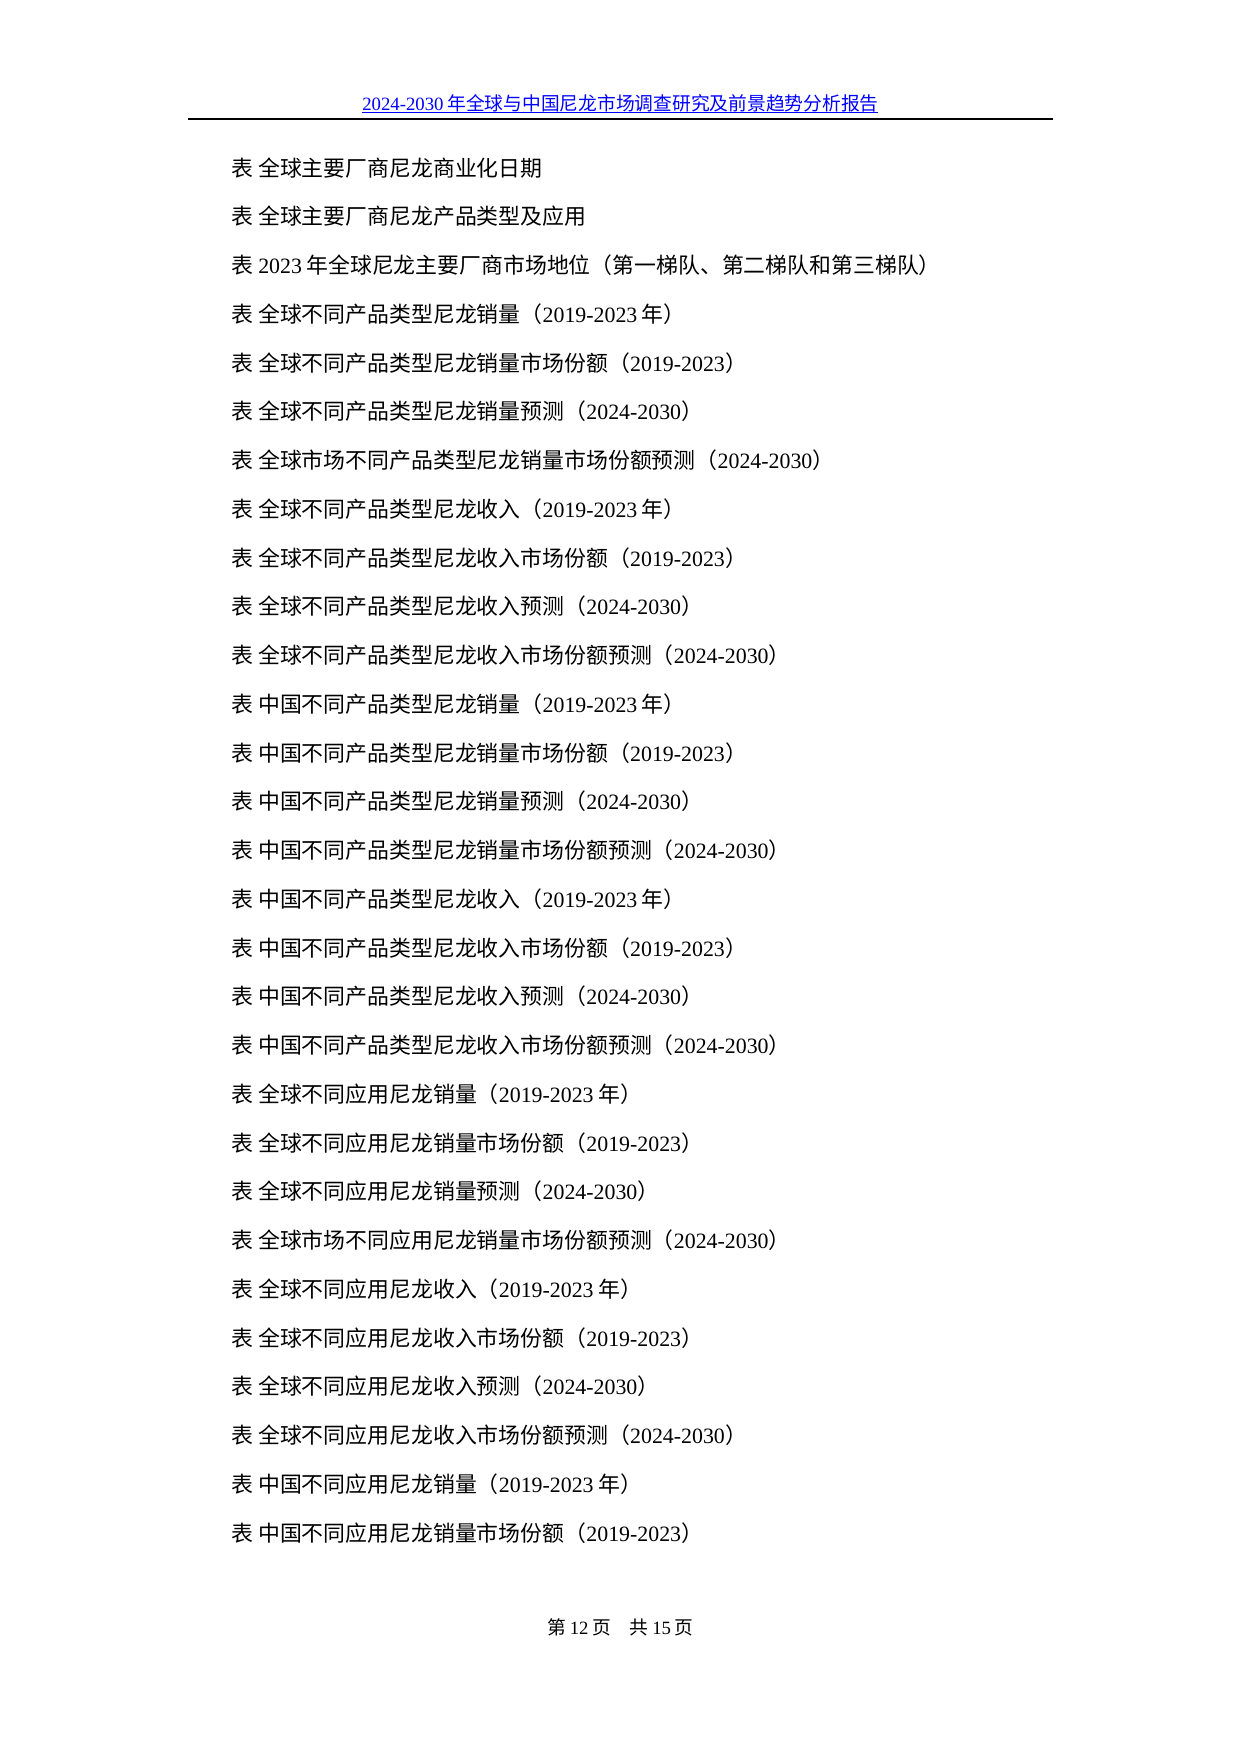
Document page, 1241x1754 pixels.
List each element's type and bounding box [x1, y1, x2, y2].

text [187, 150, 1053, 1548]
